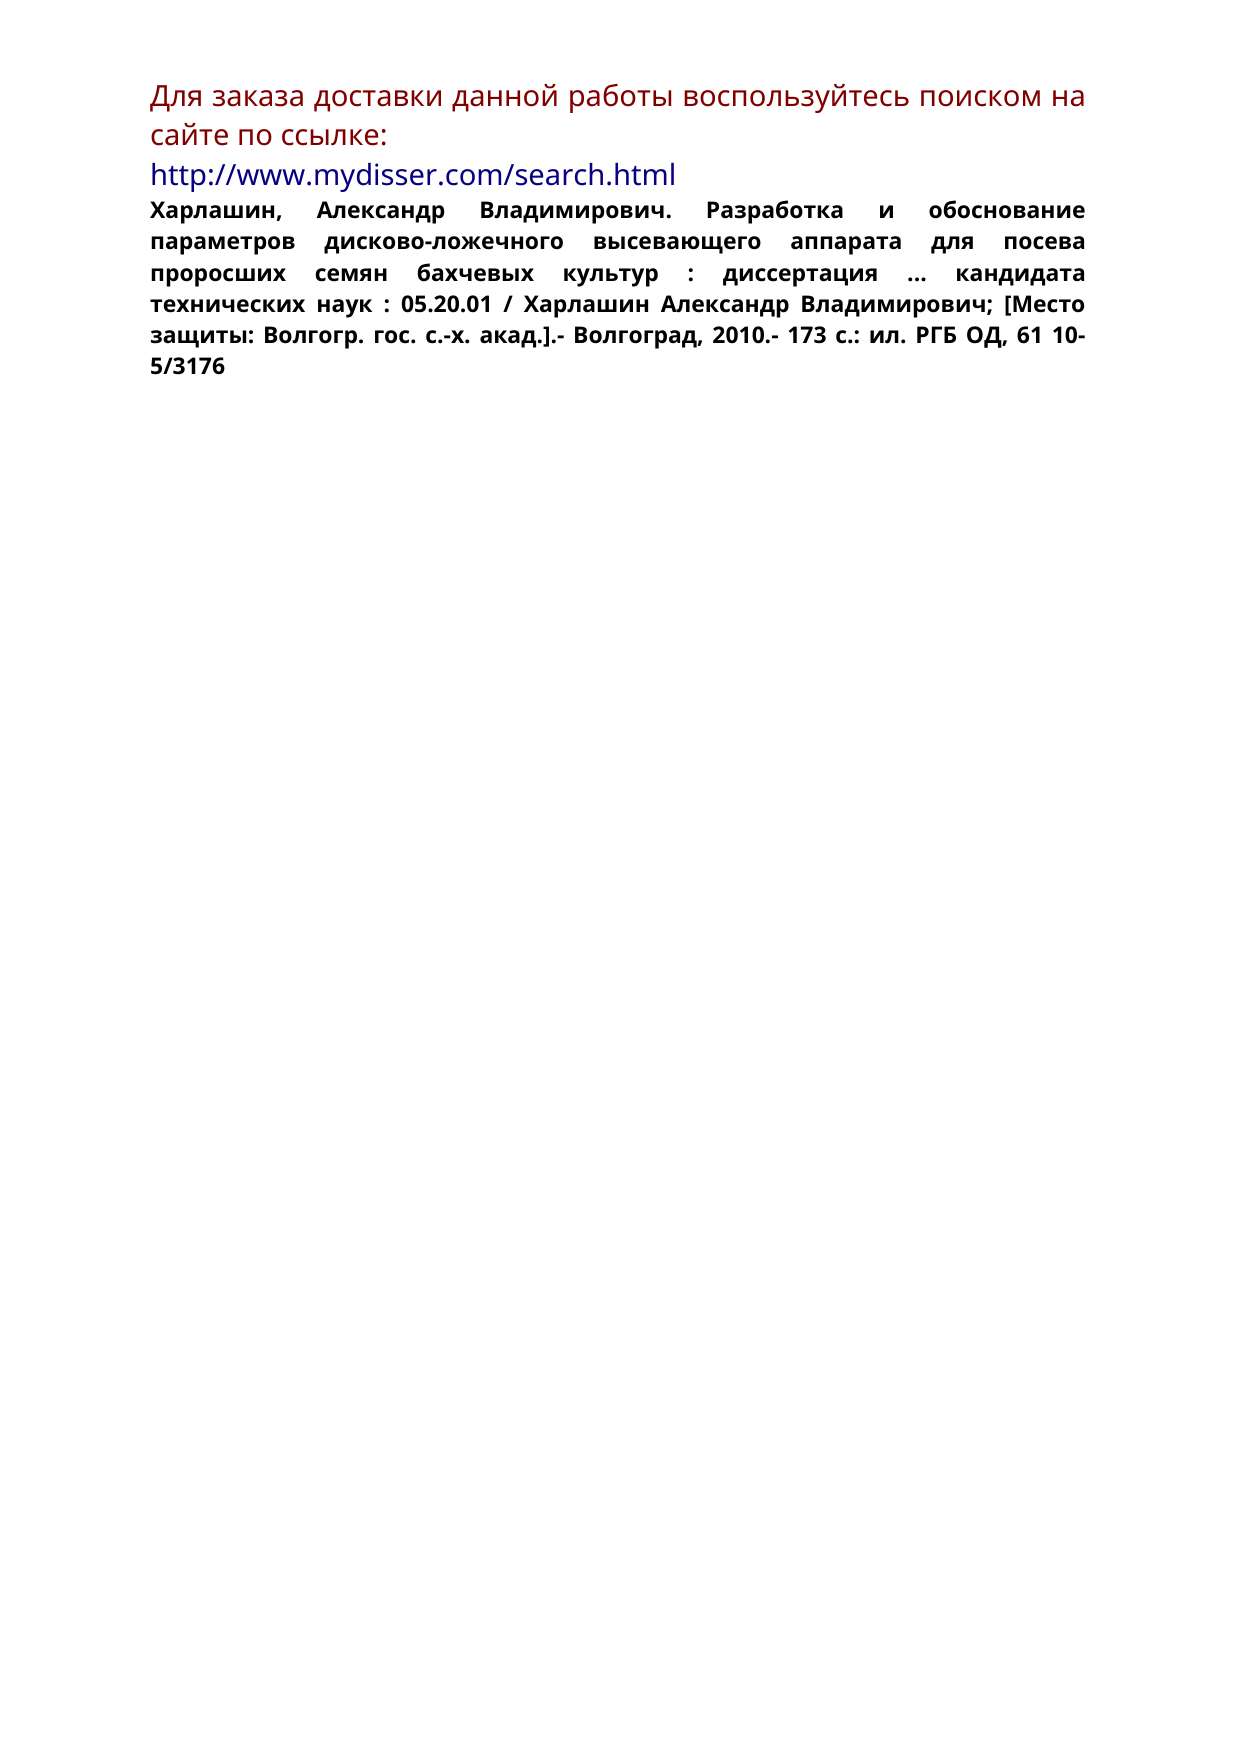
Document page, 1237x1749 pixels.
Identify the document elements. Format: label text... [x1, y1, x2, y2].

text Харлашин, Александр Владимирович. Разработка и обоснование параметров дисково-ложечного высевающего аппарата для посева проросших семян бахчевых культур : диссертация ... кандидата технических наук : 05.20.01 / Харлашин Александр Владимирович; [Место защиты: Волгогр. гос. с.-х. акад.].- Волгоград, 2010.- 173 с.: ил. РГБ ОД, 61 10-5/3176 [150, 194, 1086, 382]
